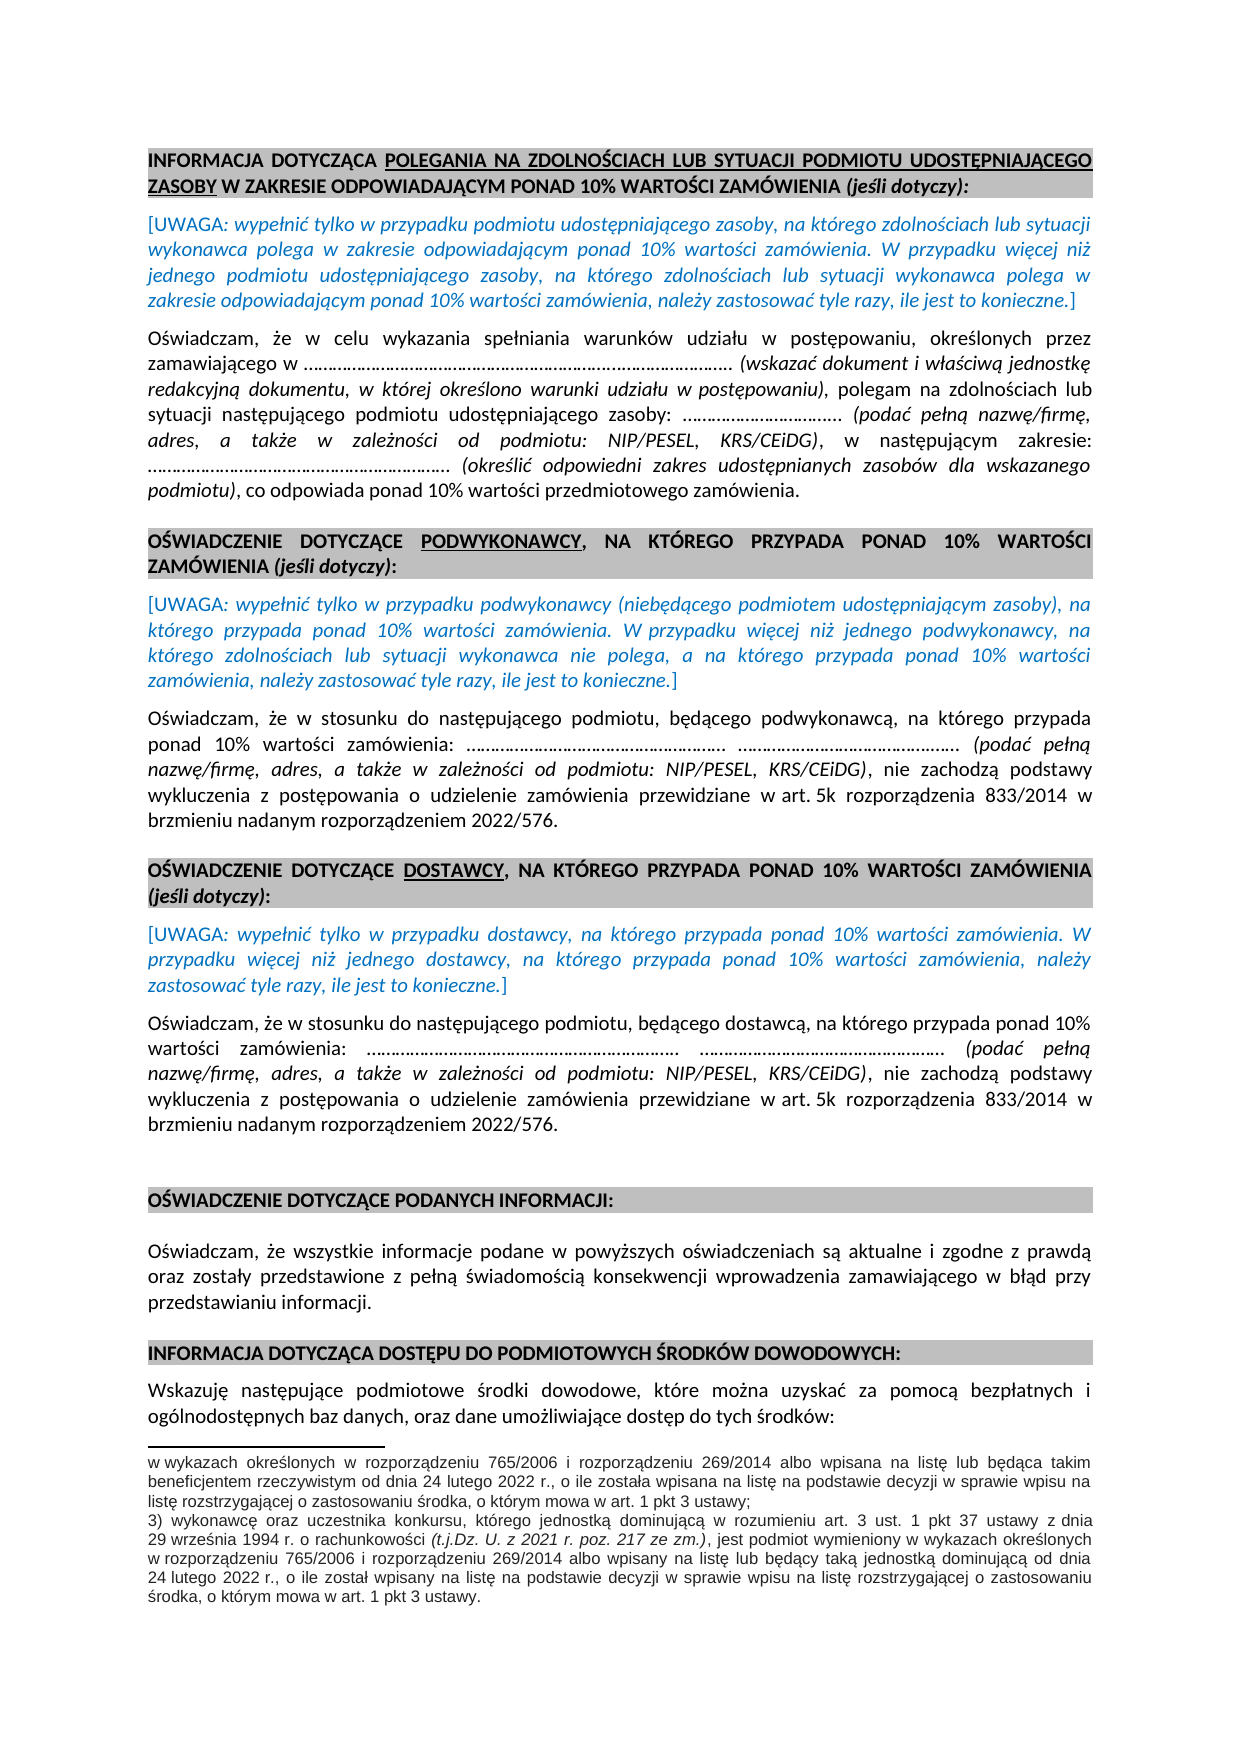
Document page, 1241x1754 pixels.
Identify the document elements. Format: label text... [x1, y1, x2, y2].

text [UWAGA: wypełnić tylko w przypadku podwykonawcy (niebędącego podmiotem udostępniającym zasoby), na którego przypada ponad 10% wartości zamówienia. W przypadku więcej niż jednego podwykonawcy, na którego zdolnościach lub sytuacji wykonawca nie polega, a na którego przypada ponad 10% wartości zamówienia, należy zastosować tyle razy, ile jest to konieczne.] [148, 591, 1093, 693]
text OŚWIADCZENIE DOTYCZĄCE DOSTAWCY, NA KTÓREGO PRZYPADA PONAD 10% WARTOŚCI ZAMÓWIENIA (jeśli dotyczy): [148, 858, 1093, 908]
text Wskazuję następujące podmiotowe środki dowodowe, które można uzyskać za pomocą bezpłatnych i ogólnodostępnych baz danych, oraz dane umożliwiające dostęp do tych środków: [148, 1378, 1093, 1428]
text OŚWIADCZENIE DOTYCZĄCE PODWYKONAWCY, NA KTÓREGO PRZYPADA PONAD 10% WARTOŚCI ZAMÓWIENIA (jeśli dotyczy): [148, 528, 1093, 579]
text INFORMACJA DOTYCZĄCA POLEGANIA NA ZDOLNOŚCIACH LUB SYTUACJI PODMIOTU UDOSTĘPNIAJĄCEGO ZASOBY W ZAKRESIE ODPOWIADAJĄCYM PONAD 10% WARTOŚCI ZAMÓWIENIA (jeśli dotyczy): [148, 148, 1093, 198]
text INFORMACJA DOTYCZĄCA DOSTĘPU DO PODMIOTOWYCH ŚRODKÓW DOWODOWYCH: [148, 1340, 1093, 1365]
text Oświadczam, że w stosunku do następującego podmiotu, będącego dostawcą, na którego przypada ponad 10% wartości zamówienia: ……………………………………………………….. …………………………………………… (podać pełną nazwę/firmę, adres, a także w zależności od podmiotu: NIP/PESEL, KRS/CEiDG), nie zachodzą podstawy wykluczenia z postępowania o udzielenie zamówienia przewidziane w art. 5k rozporządzenia 833/2014 w brzmieniu nadanym rozporządzeniem 2022/576. [148, 1010, 1093, 1137]
text [UWAGA: wypełnić tylko w przypadku podmiotu udostępniającego zasoby, na którego zdolnościach lub sytuacji wykonawca polega w zakresie odpowiadającym ponad 10% wartości zamówienia. W przypadku więcej niż jednego podmiotu udostępniającego zasoby, na którego zdolnościach lub sytuacji wykonawca polega w zakresie odpowiadającym ponad 10% wartości zamówienia, należy zastosować tyle razy, ile jest to konieczne.] [148, 211, 1093, 313]
text Oświadczam, że w stosunku do następującego podmiotu, będącego podwykonawcą, na którego przypada ponad 10% wartości zamówienia: ……………………………………………… ………………………………….…… (podać pełną nazwę/firmę, adres, a także w zależności od podmiotu: NIP/PESEL, KRS/CEiDG), nie zachodzą podstawy wykluczenia z postępowania o udzielenie zamówienia przewidziane w art. 5k rozporządzenia 833/2014 w brzmieniu nadanym rozporządzeniem 2022/576. [148, 706, 1093, 833]
text Oświadczam, że w celu wykazania spełniania warunków udziału w postępowaniu, określonych przez zamawiającego w ………………………………………………………...………………….. (wskazać dokument i właściwą jednostkę redakcyjną dokumentu, w której określono warunki udziału w postępowaniu), polegam na zdolnościach lub sytuacji następującego podmiotu udostępniającego zasoby: …………………………... (podać pełną nazwę/firmę, adres, a także w zależności od podmiotu: NIP/PESEL, KRS/CEiDG), w następującym zakresie: ……………………………………………………… (określić odpowiedni zakres udostępnianych zasobów dla wskazanego podmiotu), co odpowiada ponad 10% wartości przedmiotowego zamówienia. [148, 325, 1093, 503]
text OŚWIADCZENIE DOTYCZĄCE PODANYCH INFORMACJI: [148, 1187, 1093, 1213]
text Oświadczam, że wszystkie informacje podane w powyższych oświadczeniach są aktualne i zgodne z prawdą oraz zostały przedstawione z pełną świadomością konsekwencji wprowadzenia zamawiającego w błąd przy przedstawianiu informacji. [148, 1238, 1093, 1314]
text [UWAGA: wypełnić tylko w przypadku dostawcy, na którego przypada ponad 10% wartości zamówienia. W przypadku więcej niż jednego dostawcy, na którego przypada ponad 10% wartości zamówienia, należy zastosować tyle razy, ile jest to konieczne.] [148, 921, 1093, 997]
